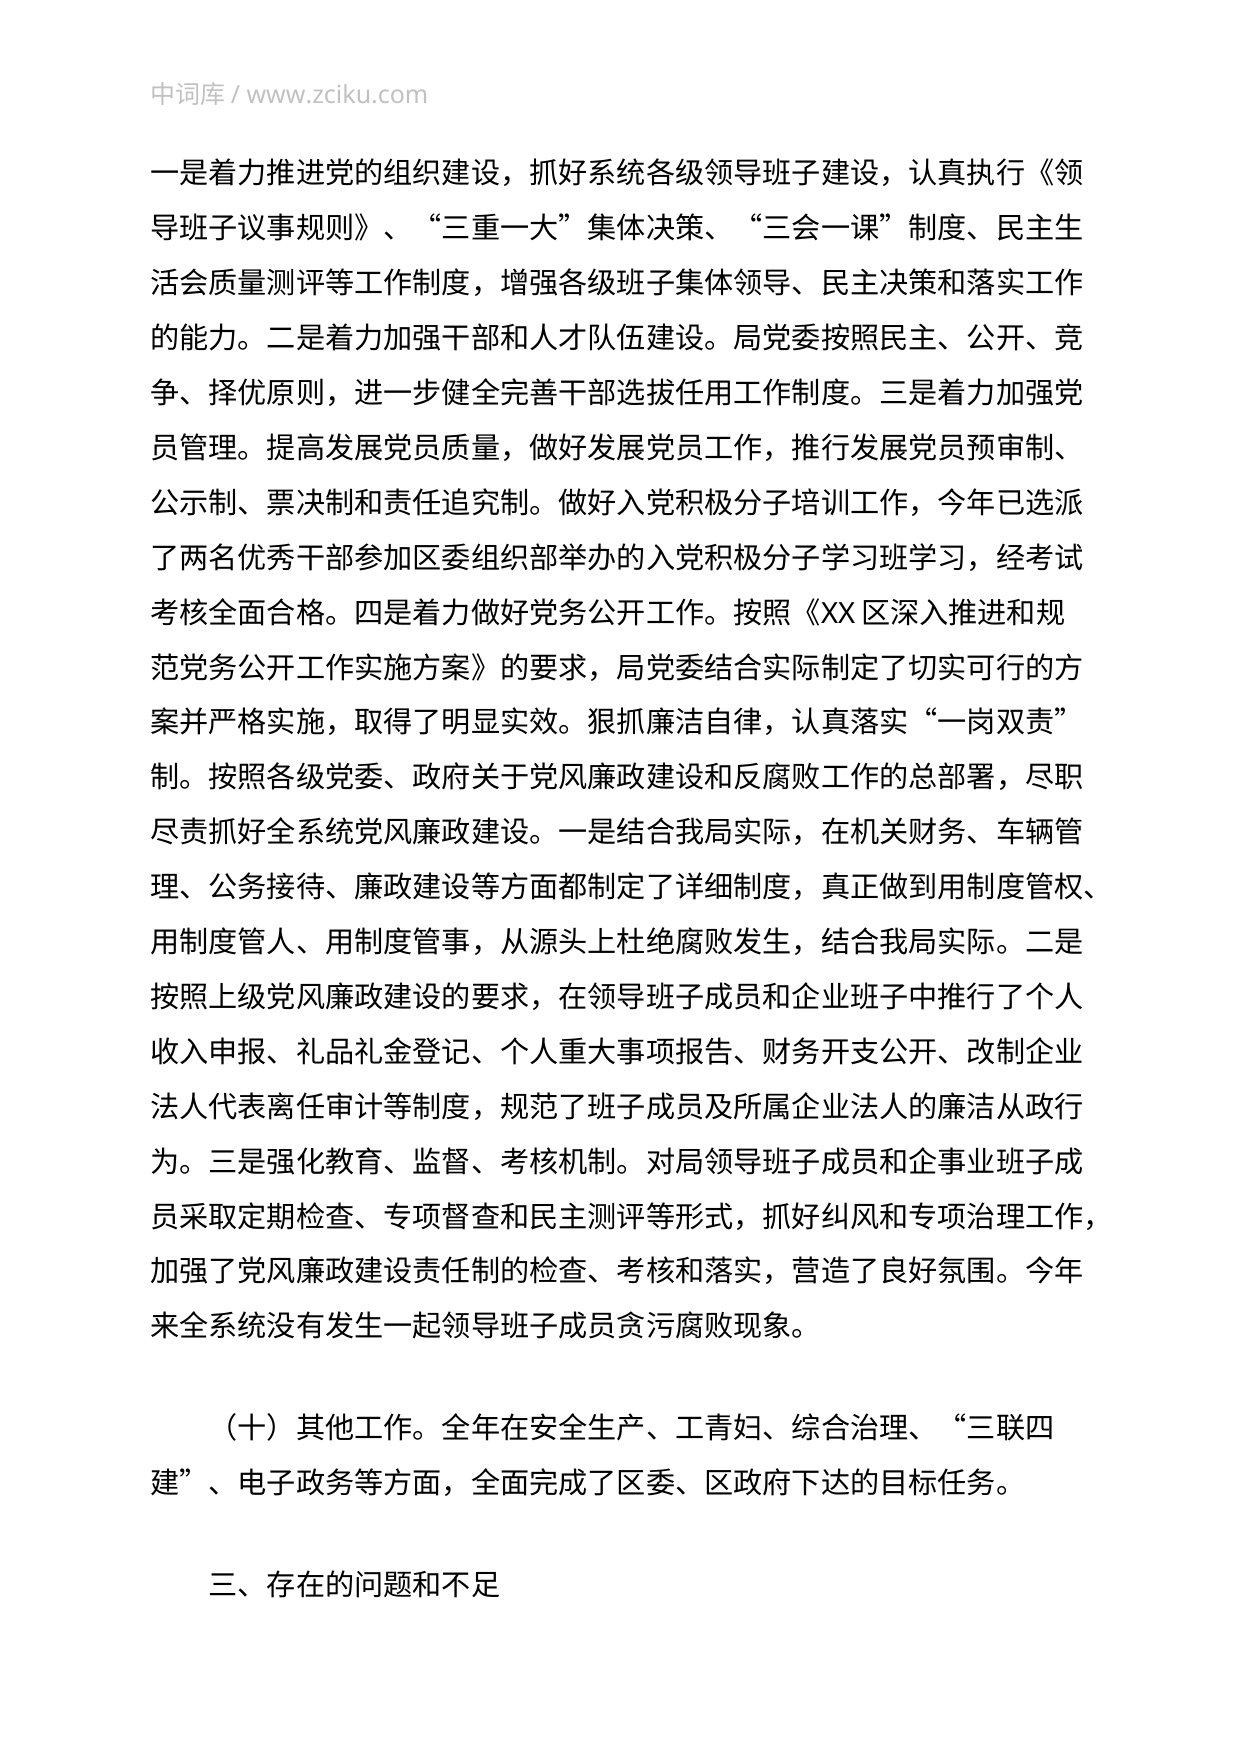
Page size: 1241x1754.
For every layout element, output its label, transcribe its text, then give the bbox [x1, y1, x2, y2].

text （十）其他工作。全年在安全生产、工青妇、综合治理、“三联四建”、电子政务等方面，全面完成了区委、区政府下达的目标任务。 [150, 1405, 1090, 1502]
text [150, 150, 1090, 1345]
text 三、存在的问题和不足 [150, 1561, 1090, 1604]
